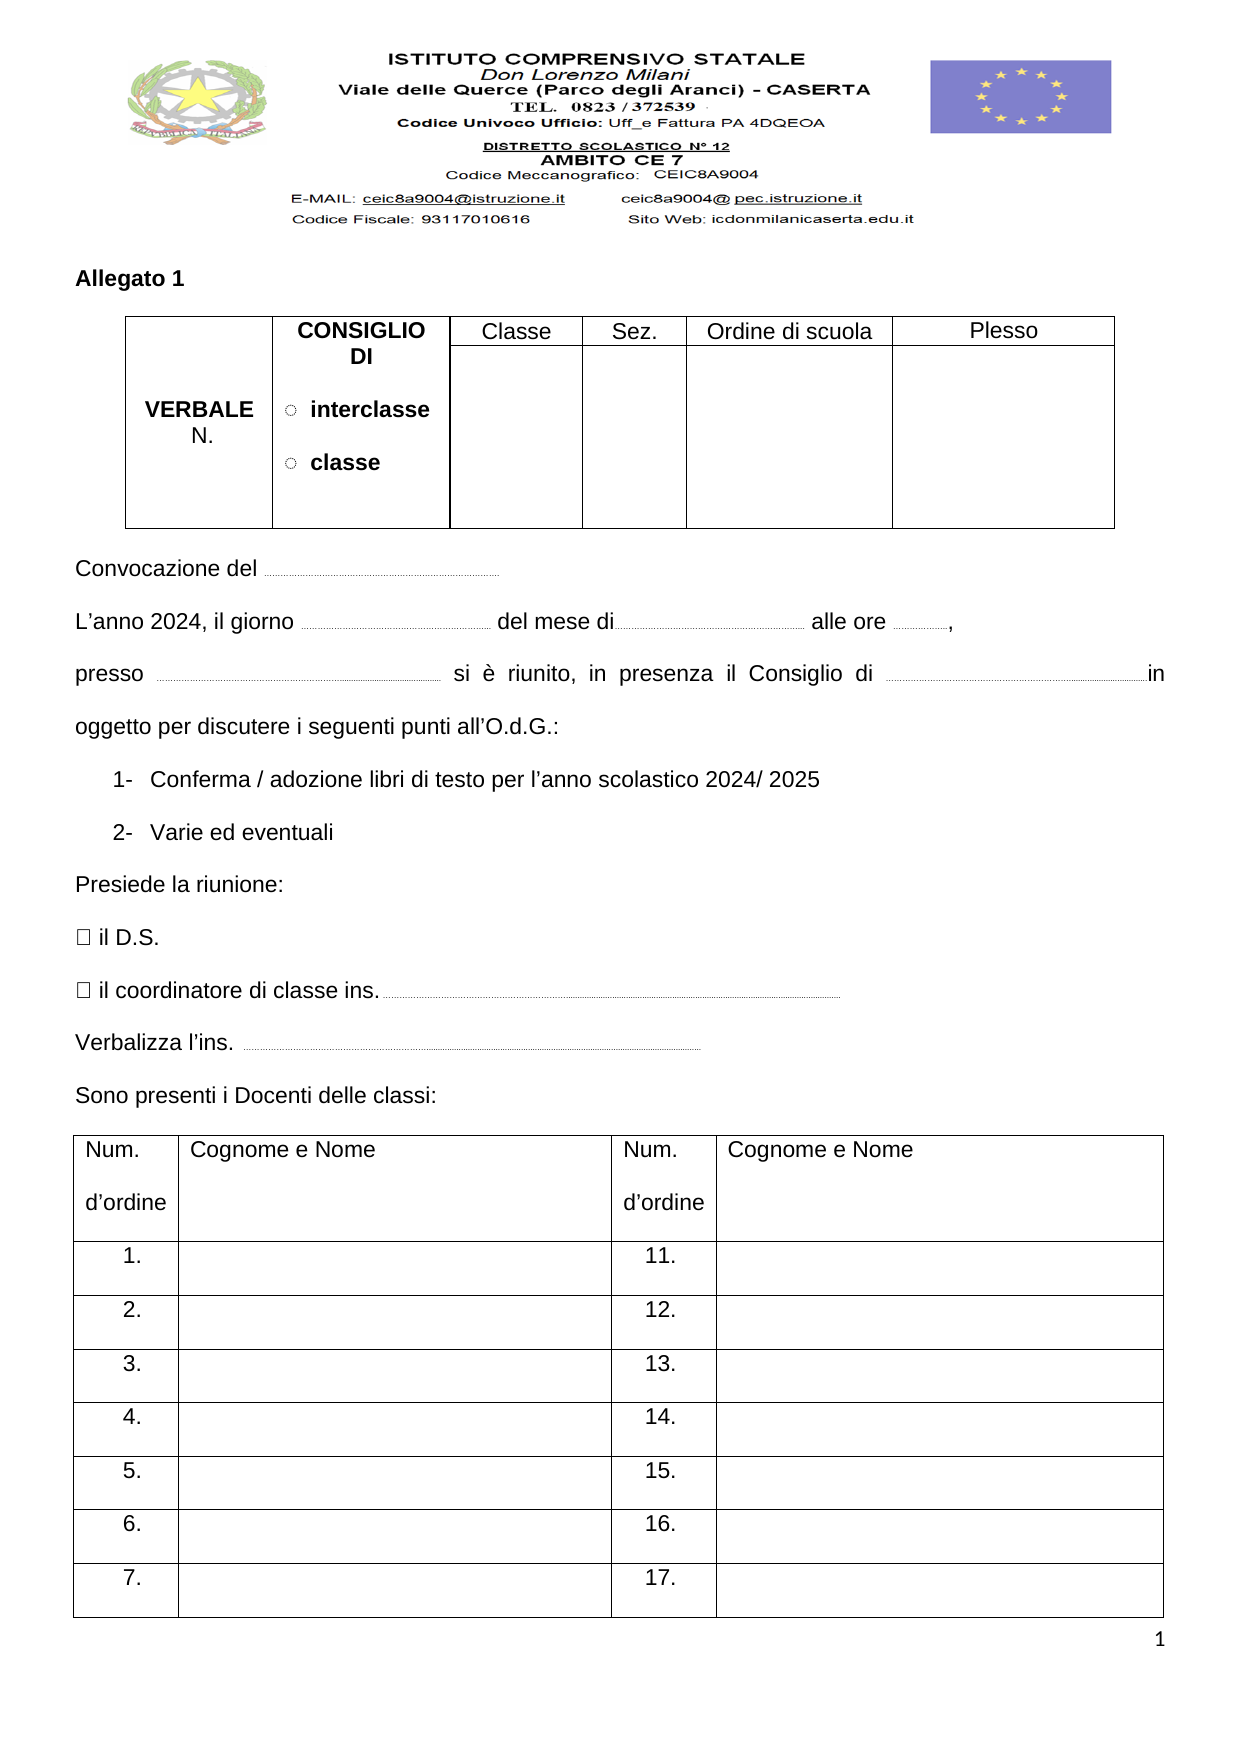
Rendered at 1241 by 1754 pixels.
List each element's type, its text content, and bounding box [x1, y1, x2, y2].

table_cell [179, 1403, 611, 1456]
table_cell [451, 346, 582, 528]
text Presiede la riunione: [75, 871, 1165, 898]
text  il coordinatore di classe ins. …………………………………………………………....................................................................................................................... [75, 977, 1165, 1003]
table_cell [74, 1564, 178, 1617]
table_cell [717, 1457, 1163, 1509]
table_cell [717, 1350, 1163, 1402]
table_cell [74, 1242, 178, 1295]
table_cell [74, 1296, 178, 1348]
list Conferma / adozione libri di testo per l’anno scolastico 2024/ 2025 [112, 766, 1165, 792]
table_cell [612, 1242, 716, 1295]
table_header Num. d’ordine [612, 1136, 716, 1241]
table_cell [179, 1510, 611, 1563]
table_cell [74, 1457, 178, 1509]
list Varie ed eventuali [112, 818, 1165, 845]
table_cell [717, 1564, 1163, 1617]
table_cell [612, 1403, 716, 1456]
table_cell [74, 1403, 178, 1456]
table_cell [687, 346, 892, 528]
table_cell [74, 1350, 178, 1402]
table_cell [717, 1510, 1163, 1563]
table_header Sez. [583, 317, 686, 345]
table_cell [717, 1242, 1163, 1295]
table_cell [612, 1510, 716, 1563]
table_cell [179, 1350, 611, 1402]
table_cell [717, 1403, 1163, 1456]
table_cell [179, 1296, 611, 1348]
table_cell [612, 1457, 716, 1509]
table_cell [717, 1296, 1163, 1348]
text presso …………………………………………………………............................................ si è riunito, in presenza il Consiglio di …………………………………………………………..................................in oggetto per discutere i seguenti punti all’O.d.G.: [75, 660, 1165, 739]
table_header Cognome e Nome [179, 1136, 611, 1241]
table_cell [612, 1350, 716, 1402]
text L’anno 2024, il giorno …………………………………………………………... del mese di…………………………………………………………... alle ore ……………….., [75, 608, 1165, 634]
table_header Cognome e Nome [717, 1136, 1163, 1241]
table_header Classe [451, 317, 582, 345]
text Sono presenti i Docenti delle classi: [75, 1082, 1165, 1108]
table_cell [583, 346, 686, 528]
table_cell [612, 1296, 716, 1348]
table_cell [893, 346, 1114, 528]
text Allegato 1 [75, 265, 1165, 291]
table_cell [179, 1242, 611, 1295]
table_cell [179, 1457, 611, 1509]
text Convocazione del …………………………………………………………………………. [75, 555, 1165, 581]
text Verbalizza l’ins. …………………………………………………………....................................................................................................................... [75, 1029, 1165, 1056]
picture [118, 44, 1123, 240]
table_header Plesso [893, 317, 1114, 345]
table_cell [179, 1564, 611, 1617]
table_header Ordine di scuola [687, 317, 892, 345]
table_cell [612, 1564, 716, 1617]
table_header VERBALE N. [126, 317, 272, 528]
table_header Num. d’ordine [74, 1136, 178, 1241]
table_cell [74, 1510, 178, 1563]
text  il D.S. [75, 924, 1165, 950]
table_header CONSIGLIO DI 󠆧 interclasse 󠆧 classe [273, 317, 449, 528]
